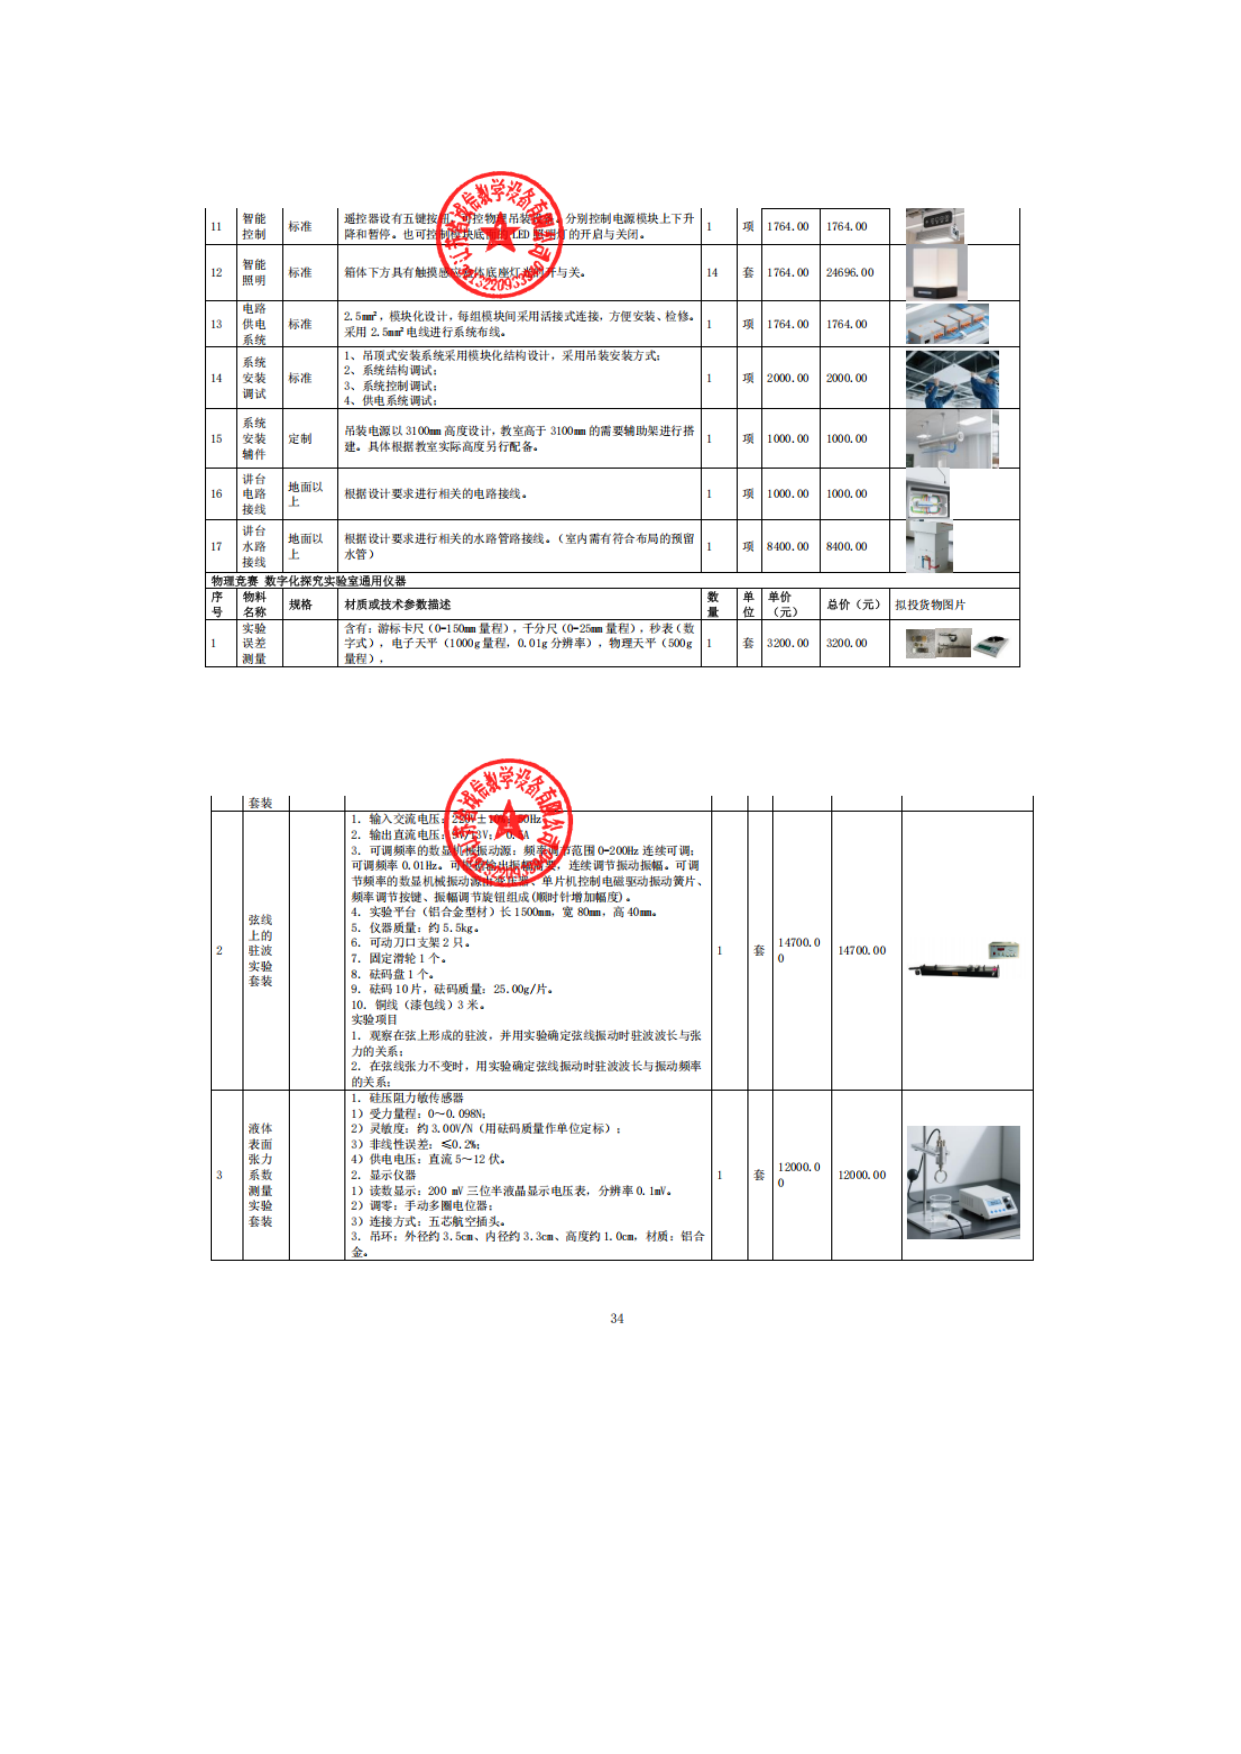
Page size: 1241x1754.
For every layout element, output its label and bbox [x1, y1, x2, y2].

picture [187, 162, 1053, 718]
picture [187, 747, 1052, 1338]
